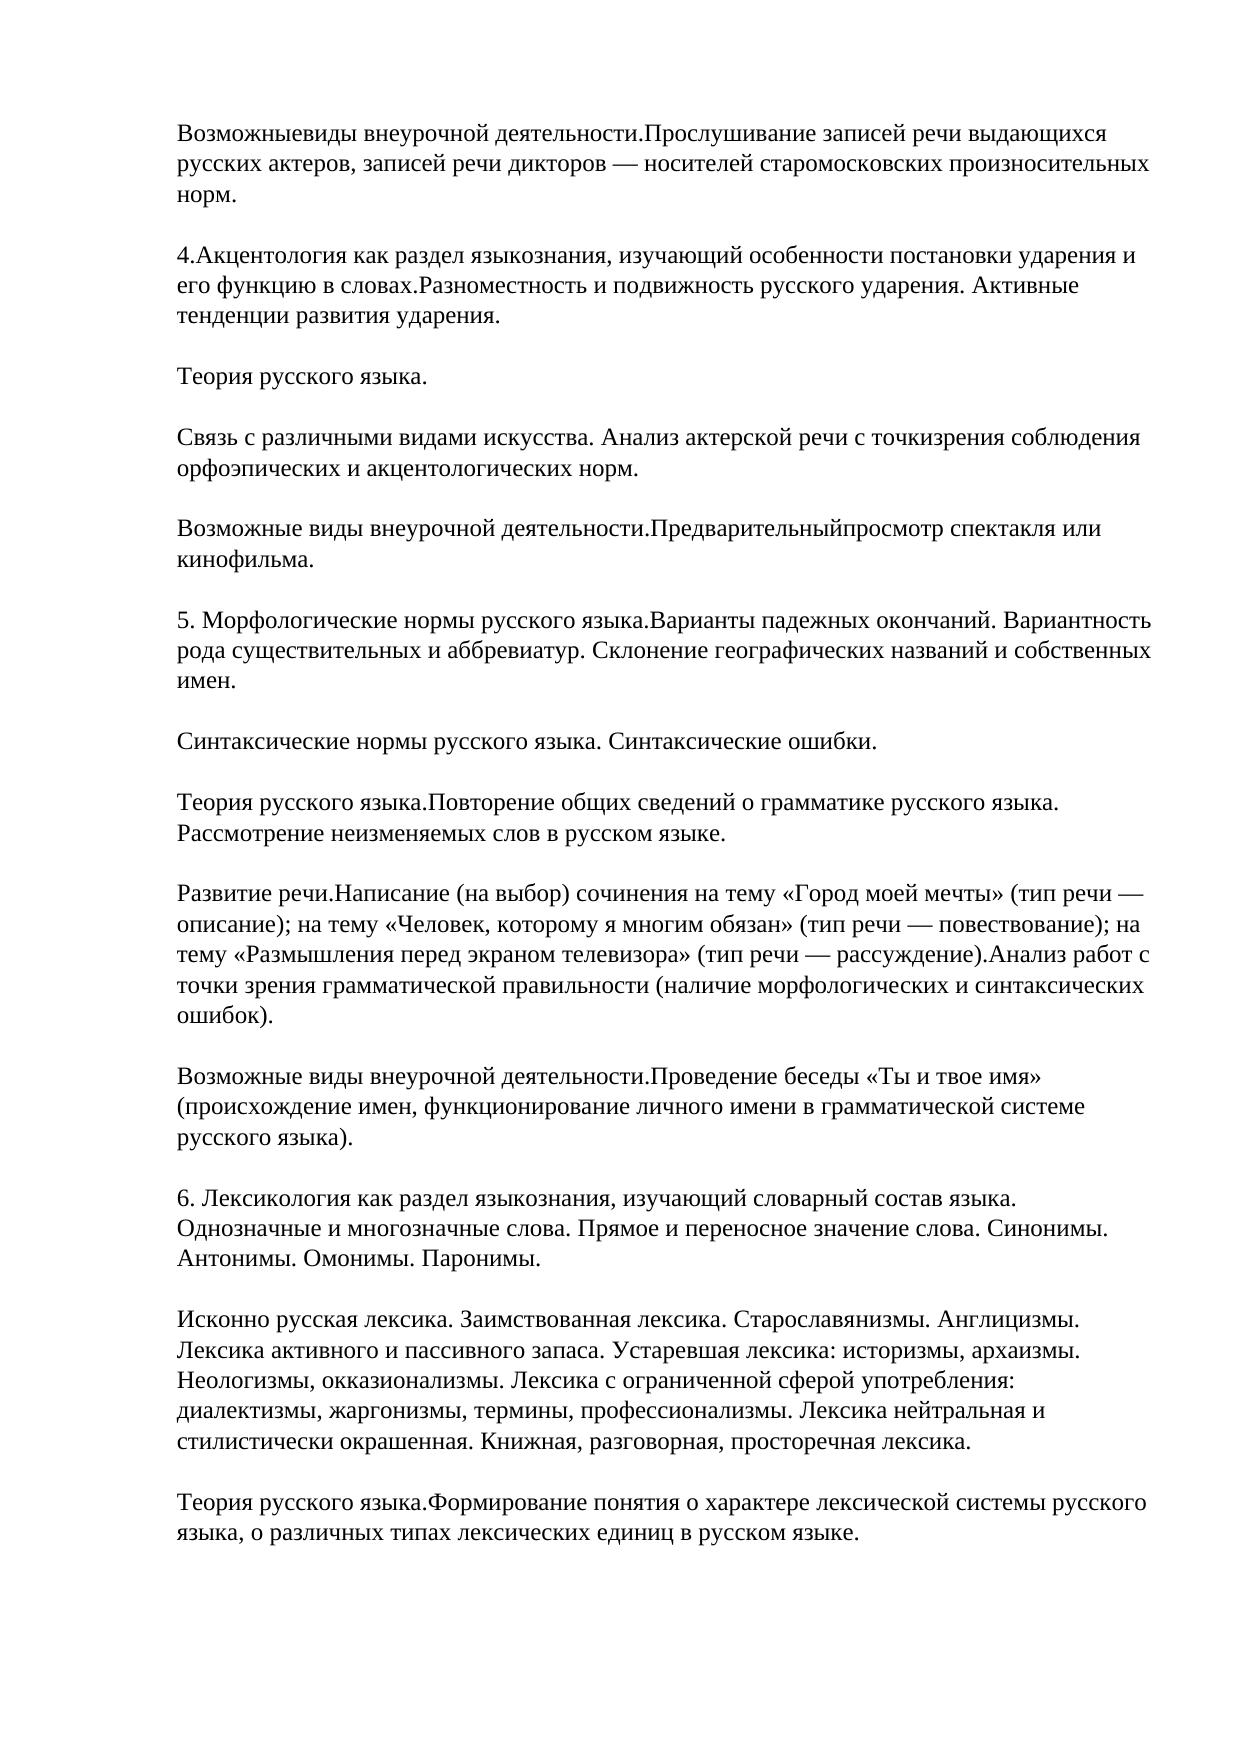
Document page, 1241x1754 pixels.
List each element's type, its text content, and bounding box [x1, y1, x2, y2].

text Теория русского языка.Формирование понятия о характере лекси­ческой системы русского языка, о различных типах лексических единиц в русском языке. [177, 1487, 1152, 1546]
text Теория русского языка.Повторение общих сведений о грамматике русского языка. Рассмотрение неизменяемых слов в русском языке. [177, 787, 1152, 846]
text Исконно русская лексика. Заимствованная лексика. Старославя­низмы. Англицизмы. Лексика активного и пассивного запаса. Уста­ревшая лексика: историзмы, архаизмы. Неологизмы, окказионализ­мы. Лексика с ограниченной сферой употребления: диалектизмы, жаргонизмы, термины, профессионализмы. Лексика нейтральная и стилистически окрашенная. Книжная, разговорная, просторечная лексика. [177, 1304, 1152, 1455]
text 5. Морфологические нормы русского языка.Варианты падеж­ных окончаний. Вариантность рода существительных и аббревиатур. Склонение географических названий и собственных имен. [177, 605, 1152, 694]
text 6. Лексикология как раздел языкознания, изучающий словарный состав языка. Однозначные и многозначные слова. Прямое и перенос­ное значение слова. Синонимы. Антонимы. Омонимы. Паронимы. [177, 1183, 1152, 1272]
text 4.Акцентология как раздел языкознания, изучающий особенности постановки ударения и его функцию в словах.Разноместность и по­движность русского ударения. Активные тенденции развития ударения. [177, 240, 1152, 329]
text Возможные виды внеурочной деятельности.Предварительныйпросмотр спектакля или кинофильма. [177, 513, 1152, 573]
text Синтаксические нормы русского языка. Синтаксические ошибки. [177, 726, 1152, 755]
text Связь с различными видами искусства. Анализ актерской речи с точкизрения соблюдения орфоэпических и акцентологических норм. [177, 422, 1152, 481]
text Возможные виды внеурочной деятельности.Проведение беседы «Ты и твое имя» (происхождение имен, функционирование личного имени в грамматической системе русского языка). [177, 1061, 1152, 1151]
text Возможныевиды внеурочной деятельности.Прослушивание записей речи выдающихся русских актеров, записей речи дикторов — носите­лей старомосковских произносительных норм. [177, 118, 1152, 208]
text Развитие речи.Написание (на выбор) сочинения на тему «Город моей мечты» (тип речи — описание); на тему «Человек, которому я многим обязан» (тип речи — повествование); на тему «Размышления перед экраном телевизора» (тип речи — рассуждение).Анализ работ с точки зрения грамматической правильности (наличие морфологиче­ских и синтаксических ошибок). [177, 878, 1152, 1029]
text Теория русского языка. [177, 361, 1152, 390]
